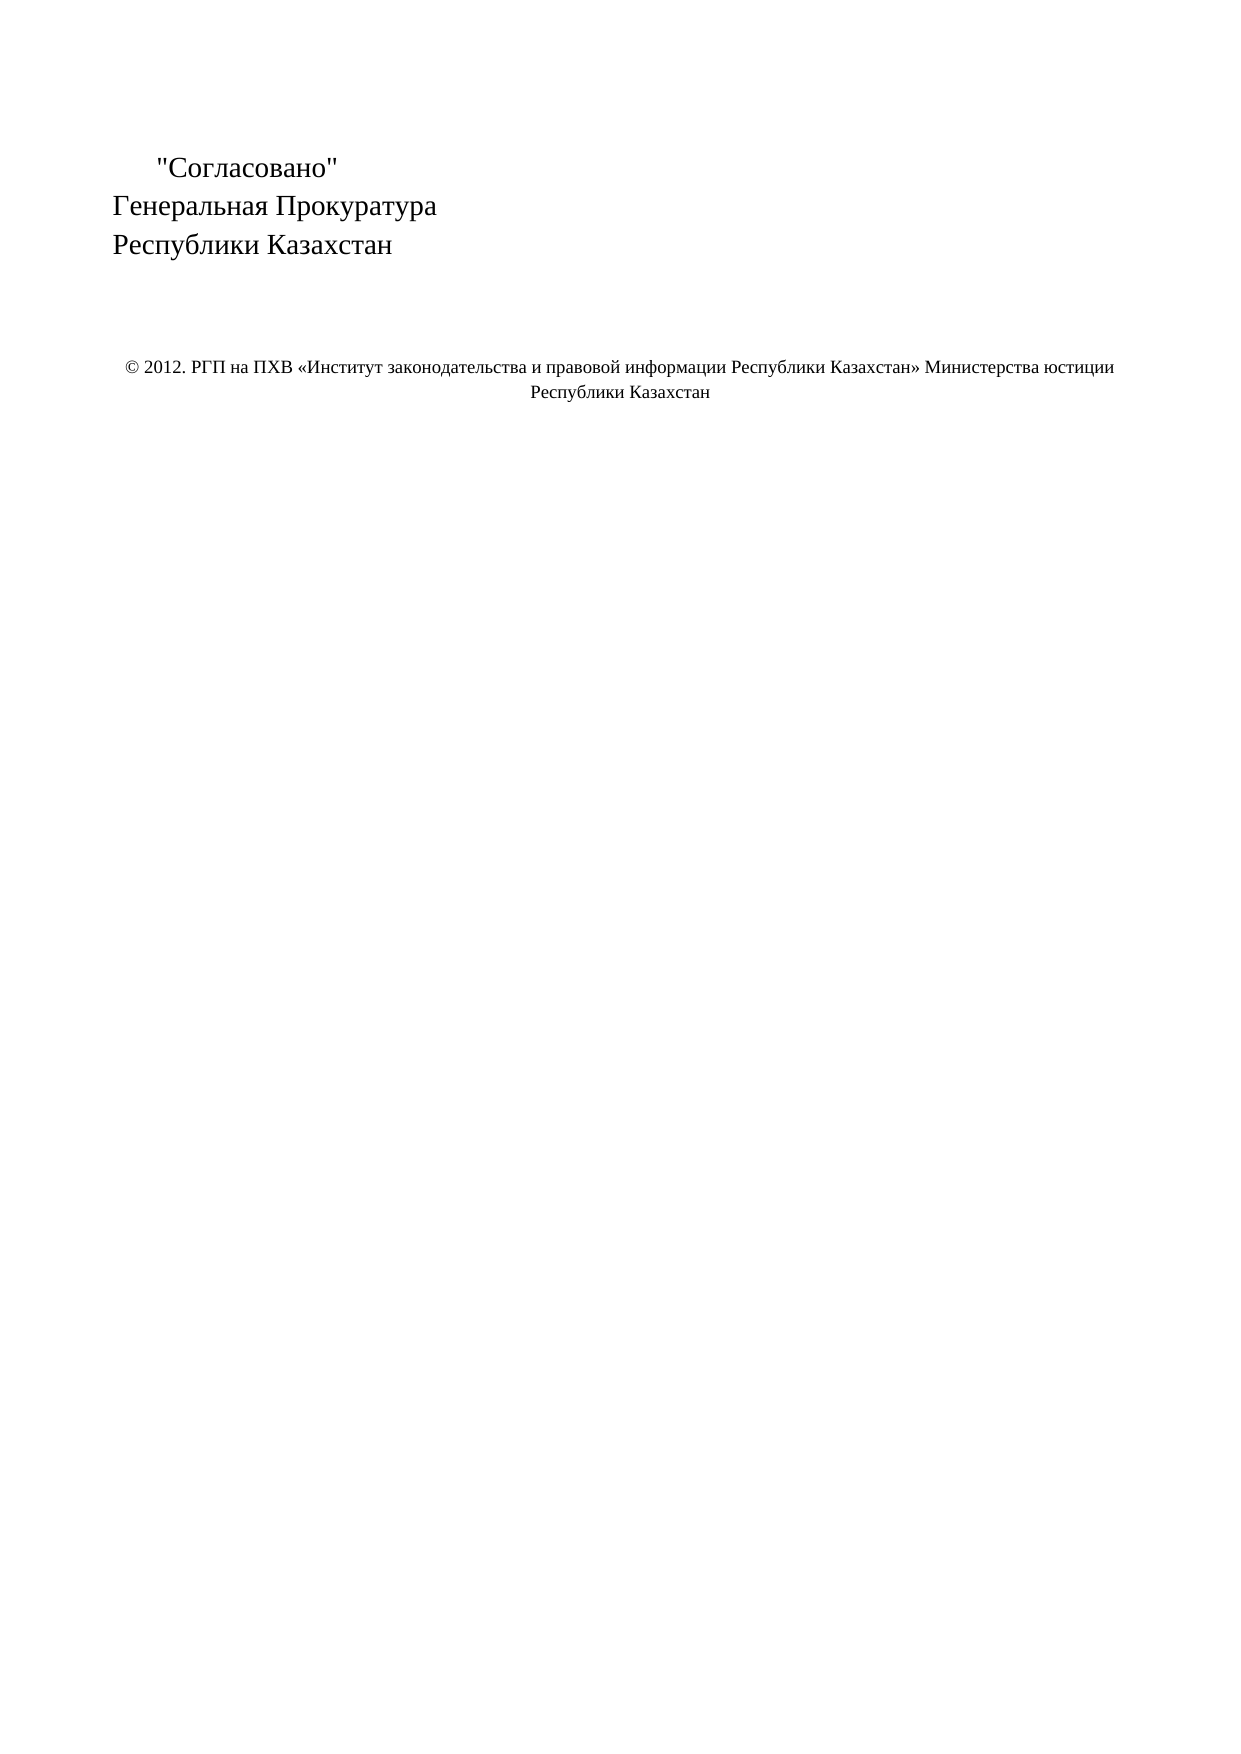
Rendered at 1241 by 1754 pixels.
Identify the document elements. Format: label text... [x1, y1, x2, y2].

text "Согласовано" [112, 150, 1128, 183]
text © 2012. РГП на ПХВ «Институт законодательства и правовой информации Республики Казахстан» Министерства юстиции Республики Казахстан [112, 356, 1128, 403]
text Республики Казахстан [112, 227, 1128, 261]
text Генеральная Прокуратура [112, 188, 1128, 222]
